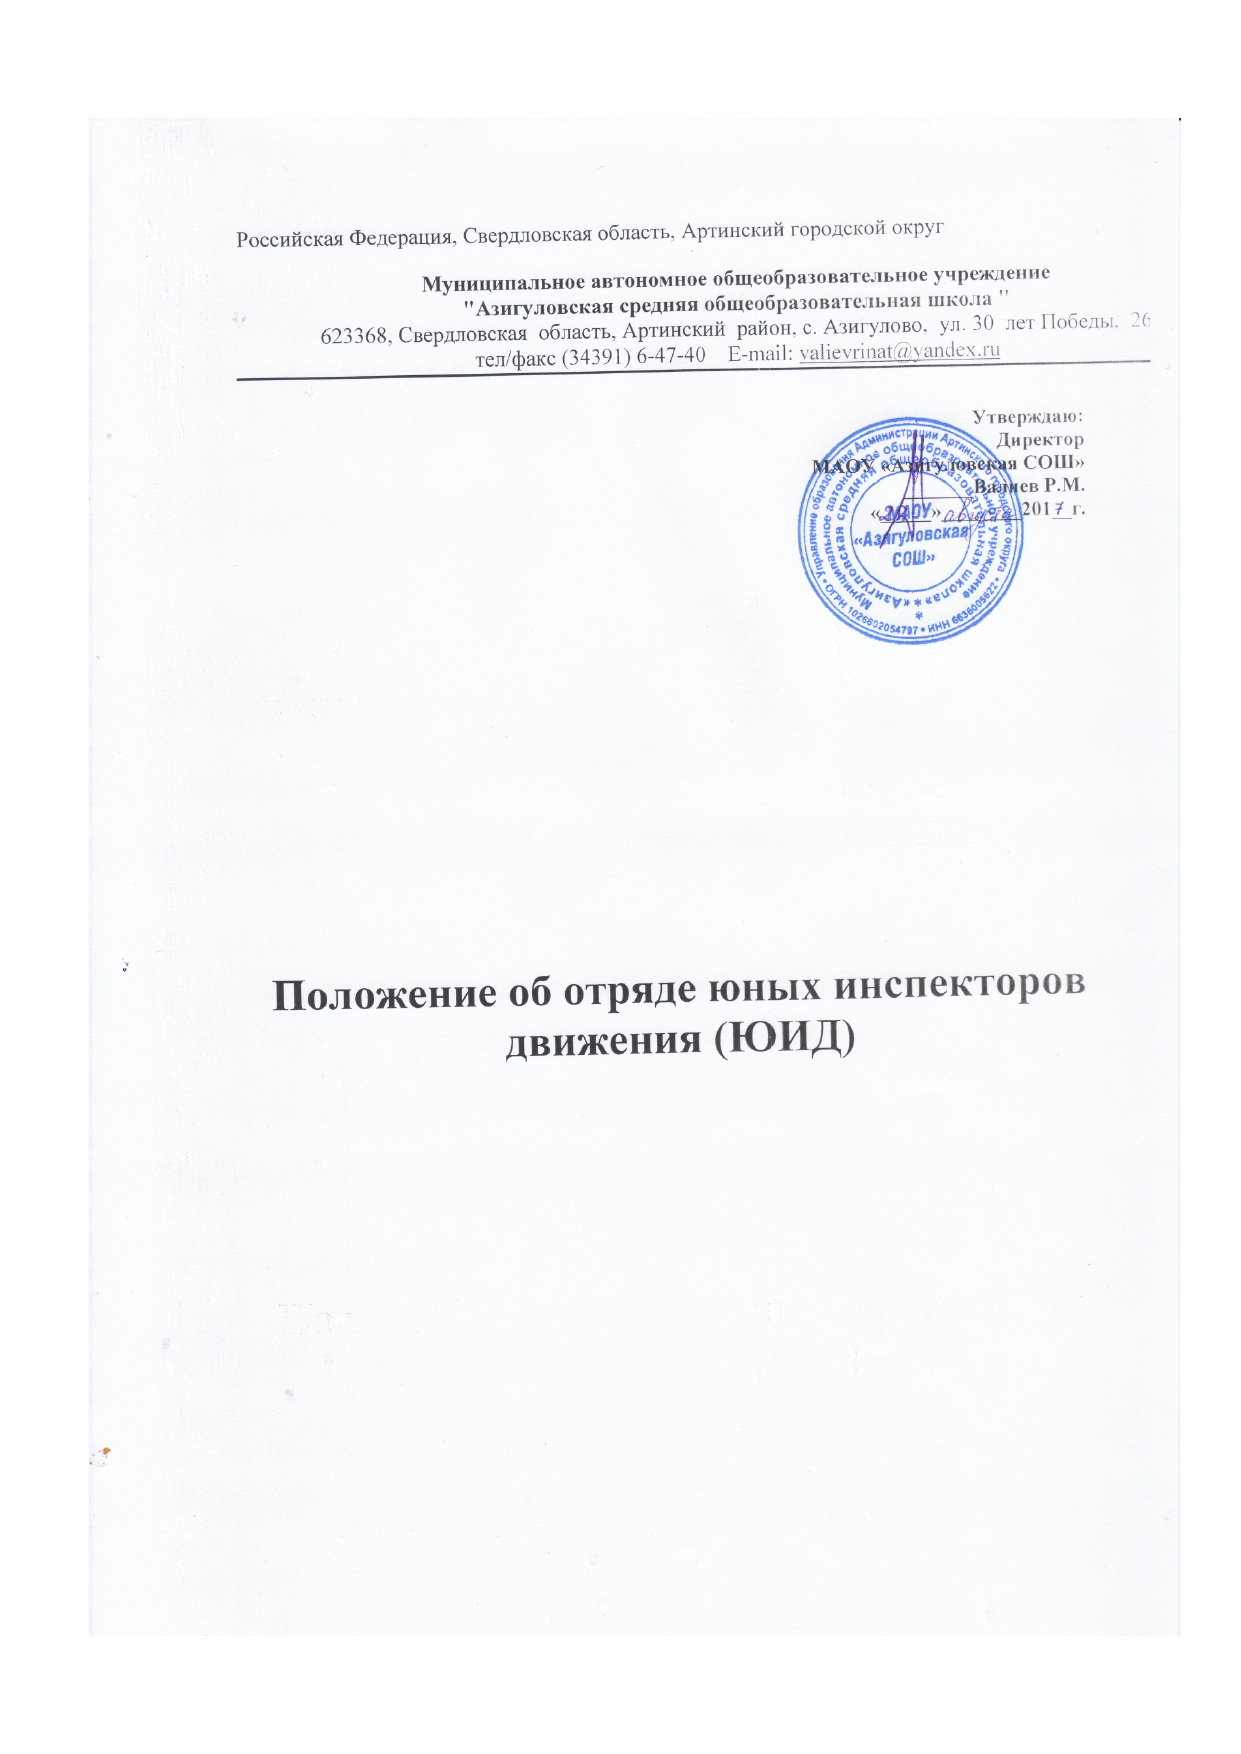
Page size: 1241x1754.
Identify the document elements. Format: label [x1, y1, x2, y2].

picture [88, 118, 1182, 1636]
